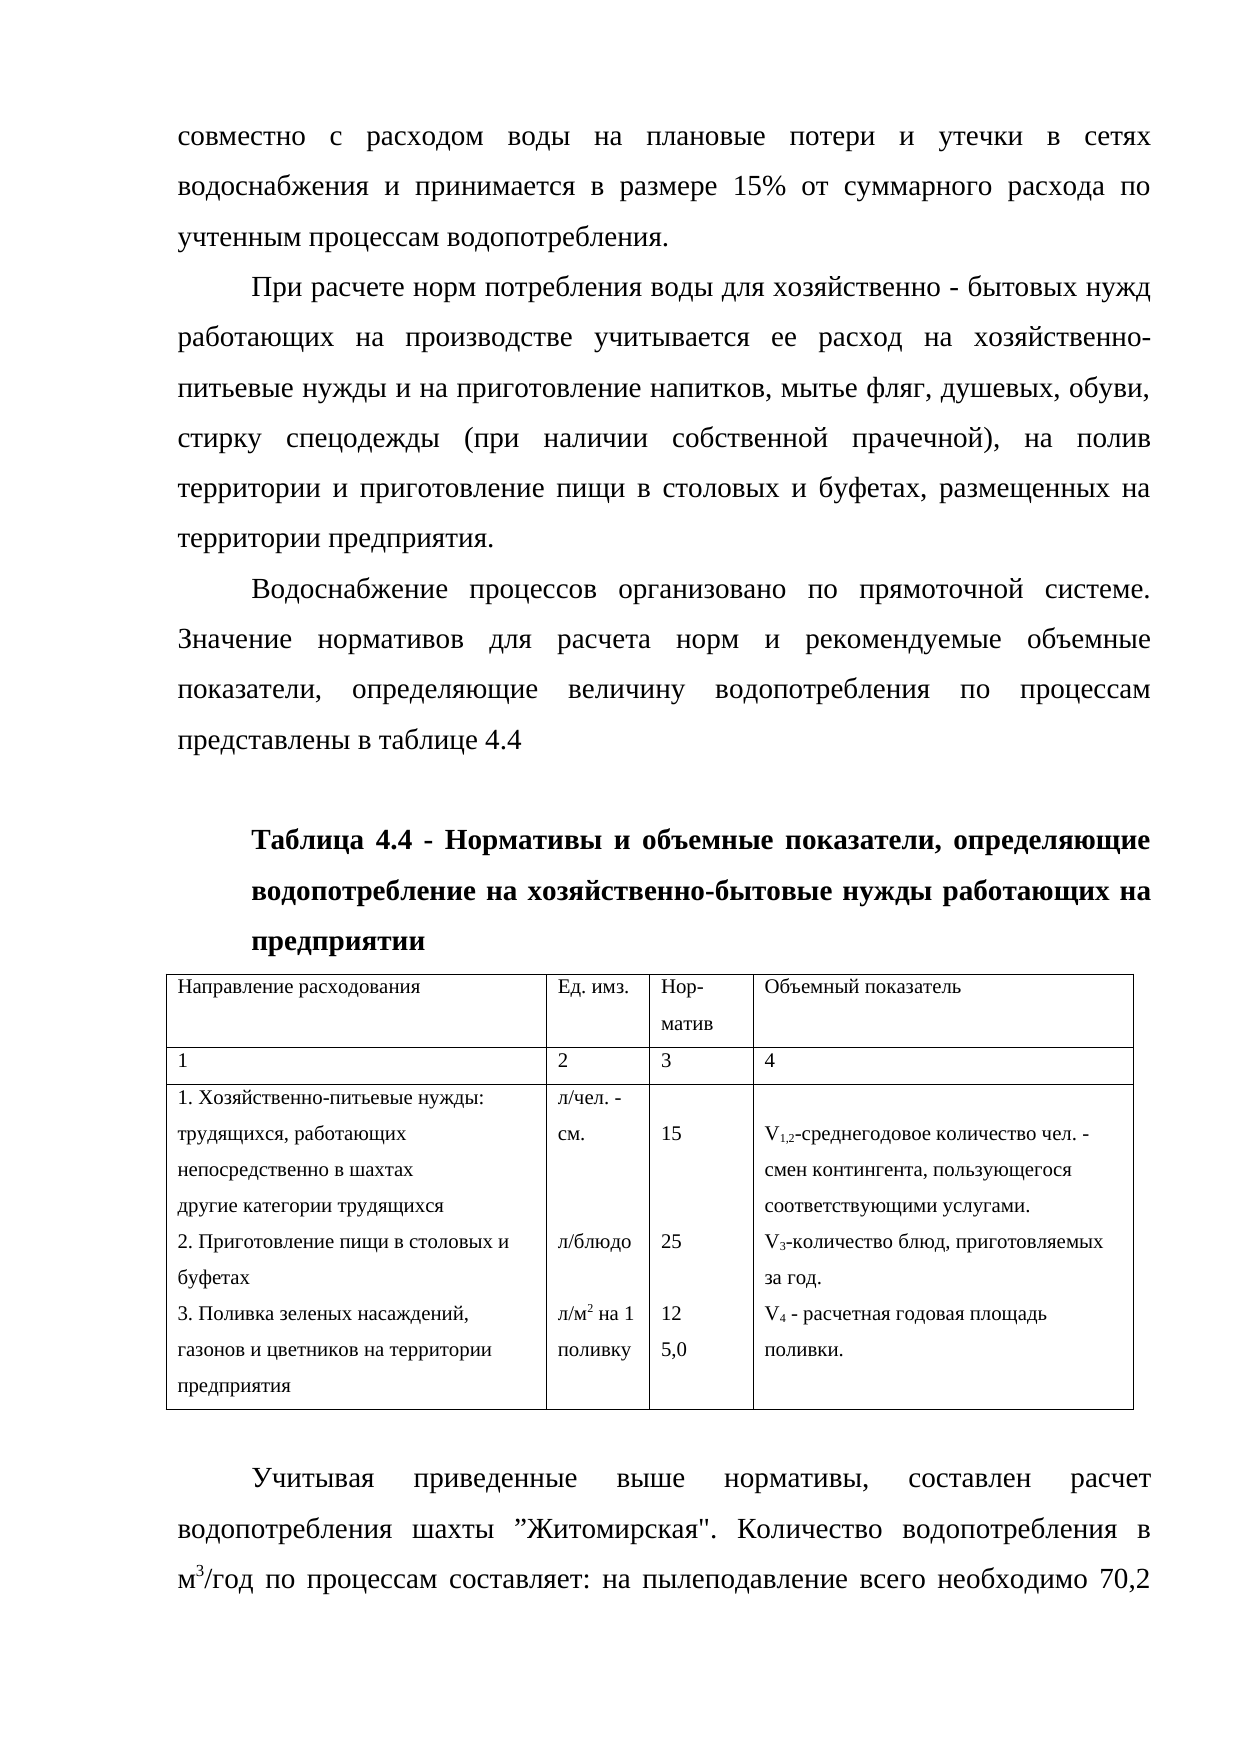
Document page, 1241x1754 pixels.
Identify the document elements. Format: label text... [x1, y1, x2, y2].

table_cell 1. Хозяйственно-питьевые нужды: трудящихся, работающих непосредственно в шахтах другие категории трудящихся 2. Приготовление пищи в столовых и буфетах 3. Поливка зеленых насаждений, газонов и цветников на территории предприятия [167, 1085, 546, 1409]
table_cell 2 [547, 1048, 649, 1084]
table_cell 15 25 12 5,0 [650, 1085, 753, 1409]
table_cell 3 [650, 1048, 753, 1084]
table_header Направление расходования [167, 975, 546, 1047]
text Таблица 4.4 - Нормативы и объемные показатели, определяющие водопотребление на хозяйственно-бытовые нужды работающих на предприятии [251, 822, 1152, 957]
table_header Нор-матив [650, 975, 753, 1047]
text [177, 118, 1152, 252]
text Водоснабжение процессов организовано по прямоточной системе. Значение нормативов для расчета норм и рекомендуемые объемные показатели, определяющие величину водопотребления по процессам представлены в таблице 4.4 [177, 571, 1152, 755]
table_cell V1,2-среднегодовое количество чел. - смен контингента, пользующегося соответствующими услугами. V3-количество блюд, приготовляемых за год. V4 - расчетная годовая площадь поливки. [754, 1085, 1133, 1409]
table_cell л/чел. - см. л/блюдо л/м2 на 1 поливку [547, 1085, 649, 1409]
table_cell 4 [754, 1048, 1133, 1084]
text При расчете норм потребления воды для хозяйственно - бытовых нужд работающих на производстве учитывается ее расход на хозяйственно-питьевые нужды и на приготовление напитков, мытье фляг, душевых, обуви, стирку спецодежды (при наличии собственной прачечной), на полив территории и приготовление пищи в столовых и буфетах, размещенных на территории предприятия. [177, 269, 1152, 554]
table_header Ед. имз. [547, 975, 649, 1047]
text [177, 1460, 1152, 1594]
table_header Объемный показатель [754, 975, 1133, 1047]
table_cell 1 [167, 1048, 546, 1084]
